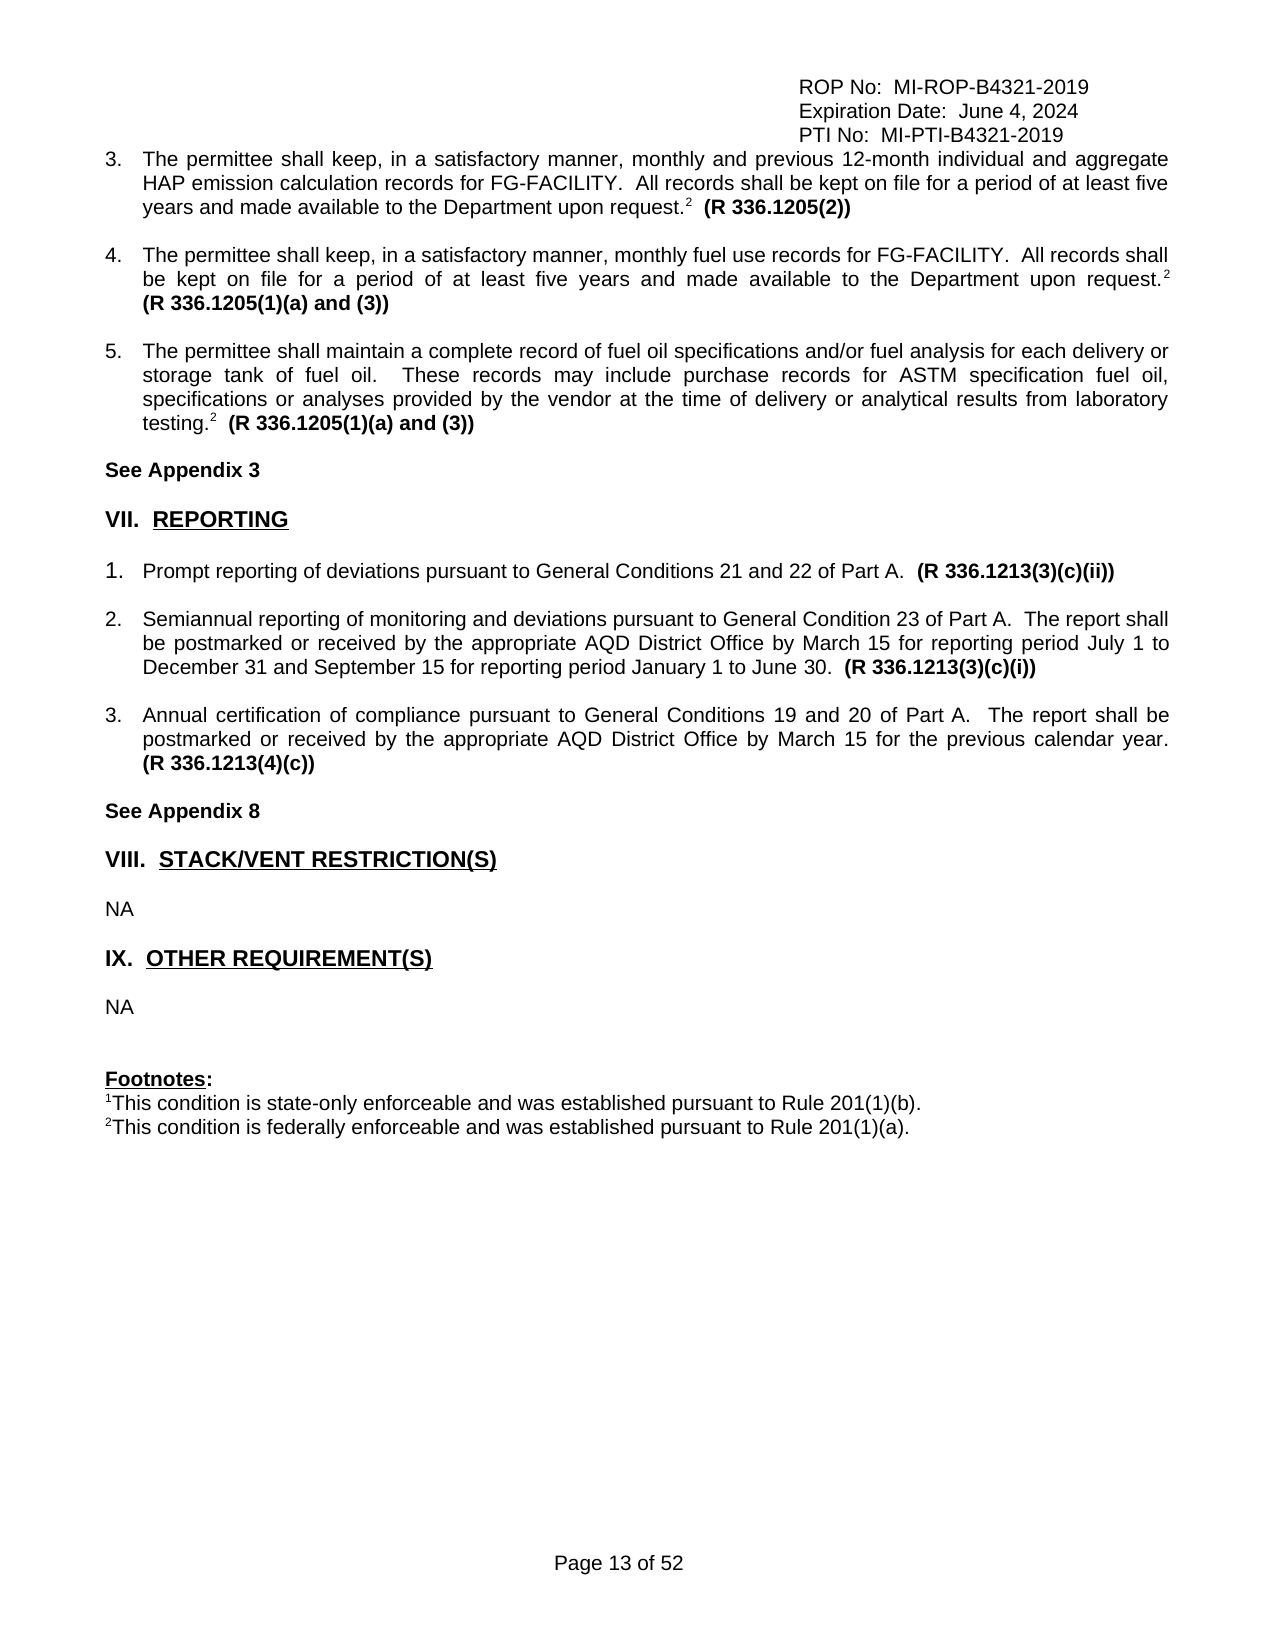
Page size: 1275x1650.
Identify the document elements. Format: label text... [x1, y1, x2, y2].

text Footnotes: [105, 1067, 1170, 1091]
text 3. Annual certification of compliance pursuant to General Conditions 19 and 20 of Part A. The report shall be postmarked or received by the appropriate AQD District Office by March 15 for the previous calendar year. (R 336.1213(4)(c)) [105, 703, 1170, 774]
list The permittee shall keep, in a satisfactory manner, monthly fuel use records for FG-FACILITY. All records shall be kept on file for a period of at least five years and made available to the Department upon request.2 (R 336.1205(1)(a) and (3)) [105, 243, 1170, 314]
text 1This condition is state-only enforceable and was established pursuant to Rule 201(1)(b). [105, 1091, 1170, 1115]
text NA [105, 995, 1170, 1019]
text VIII. STACK/VENT RESTRICTION(S) [105, 846, 1170, 873]
text See Appendix 8 [105, 798, 1170, 822]
text See Appendix 3 [105, 458, 1170, 482]
text 1. Prompt reporting of deviations pursuant to General Conditions 21 and 22 of Part A. (R 336.1213(3)(c)(ii)) [105, 557, 1170, 583]
text IX. OTHER REQUIREMENT(S) [105, 945, 1170, 971]
text NA [105, 897, 1170, 921]
text 2. Semiannual reporting of monitoring and deviations pursuant to General Condition 23 of Part A. The report shall be postmarked or received by the appropriate AQD District Office by March 15 for reporting period July 1 to December 31 and September 15 for reporting period January 1 to June 30. (R 336.1213(3)(c)(i)) [105, 607, 1170, 679]
text 2This condition is federally enforceable and was established pursuant to Rule 201(1)(a). [105, 1115, 1170, 1139]
text VII. REPORTING [105, 506, 1170, 533]
list The permittee shall maintain a complete record of fuel oil specifications and/or fuel analysis for each delivery or storage tank of fuel oil. These records may include purchase records for ASTM specification fuel oil, specifications or analyses provided by the vendor at the time of delivery or analytical results from laboratory testing.2 (R 336.1205(1)(a) and (3)) [105, 338, 1170, 434]
list The permittee shall keep, in a satisfactory manner, monthly and previous 12-month individual and aggregate HAP emission calculation records for FG-FACILITY. All records shall be kept on file for a period of at least five years and made available to the Department upon request.2 (R 336.1205(2)) [105, 147, 1170, 219]
